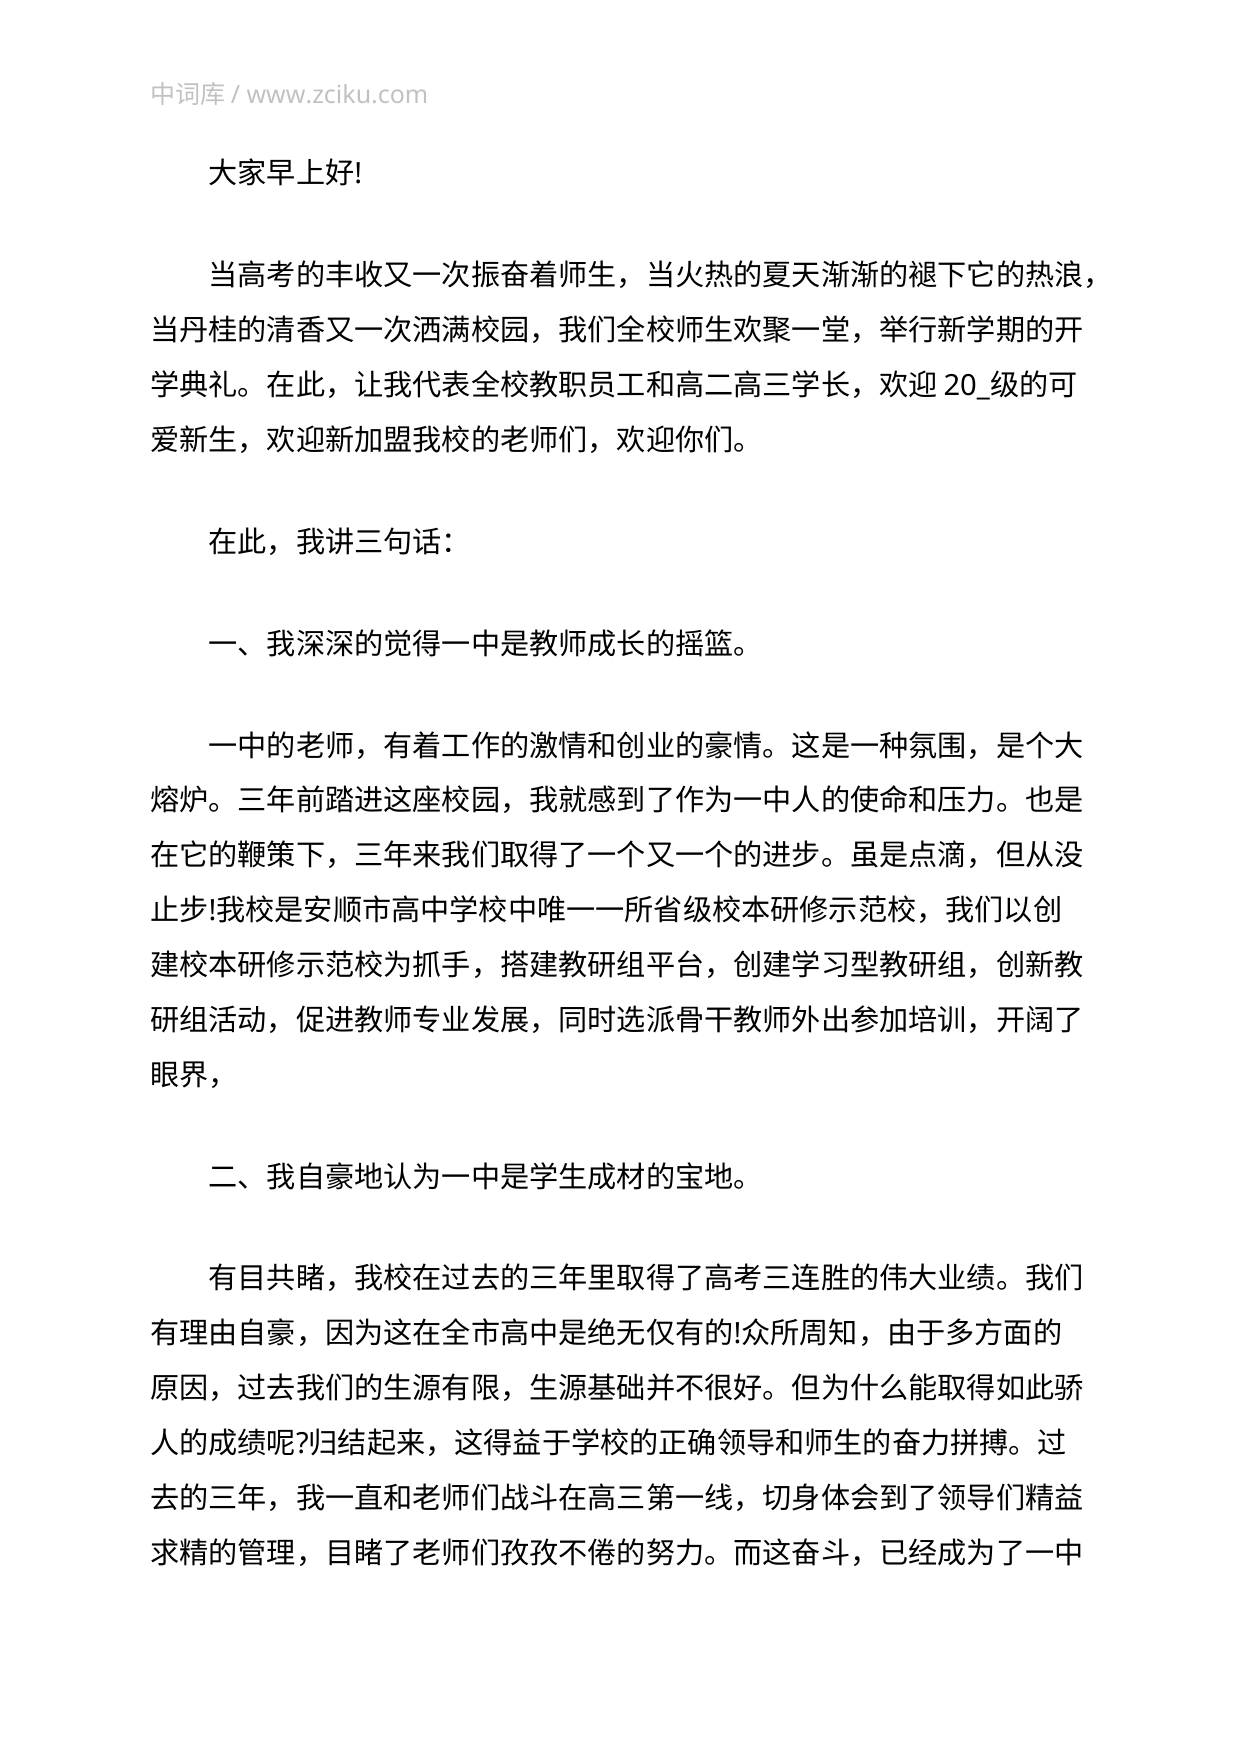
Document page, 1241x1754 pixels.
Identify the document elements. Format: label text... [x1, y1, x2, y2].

text 二、我自豪地认为一中是学生成材的宝地。 [150, 1153, 1090, 1196]
text 大家早上好! [150, 150, 1090, 192]
text 一中的老师，有着工作的激情和创业的豪情。这是一种氛围，是个大熔炉。三年前踏进这座校园，我就感到了作为一中人的使命和压力。也是在它的鞭策下，三年来我们取得了一个又一个的进步。虽是点滴，但从没止步!我校是安顺市高中学校中唯一一所省级校本研修示范校，我们以创建校本研修示范校为抓手，搭建教研组平台，创建学习型教研组，创新教研组活动，促进教师专业发展，同时选派骨干教师外出参加培训，开阔了眼界， [150, 722, 1090, 1094]
text 在此，我讲三句话： [150, 518, 1090, 561]
text 一、我深深的觉得一中是教师成长的摇篮。 [150, 620, 1090, 663]
text 当高考的丰收又一次振奋着师生，当火热的夏天渐渐的褪下它的热浪，当丹桂的清香又一次洒满校园，我们全校师生欢聚一堂，举行新学期的开学典礼。在此，让我代表全校教职员工和高二高三学长，欢迎20_级的可爱新生，欢迎新加盟我校的老师们，欢迎你们。 [150, 252, 1090, 459]
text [150, 1255, 1090, 1572]
